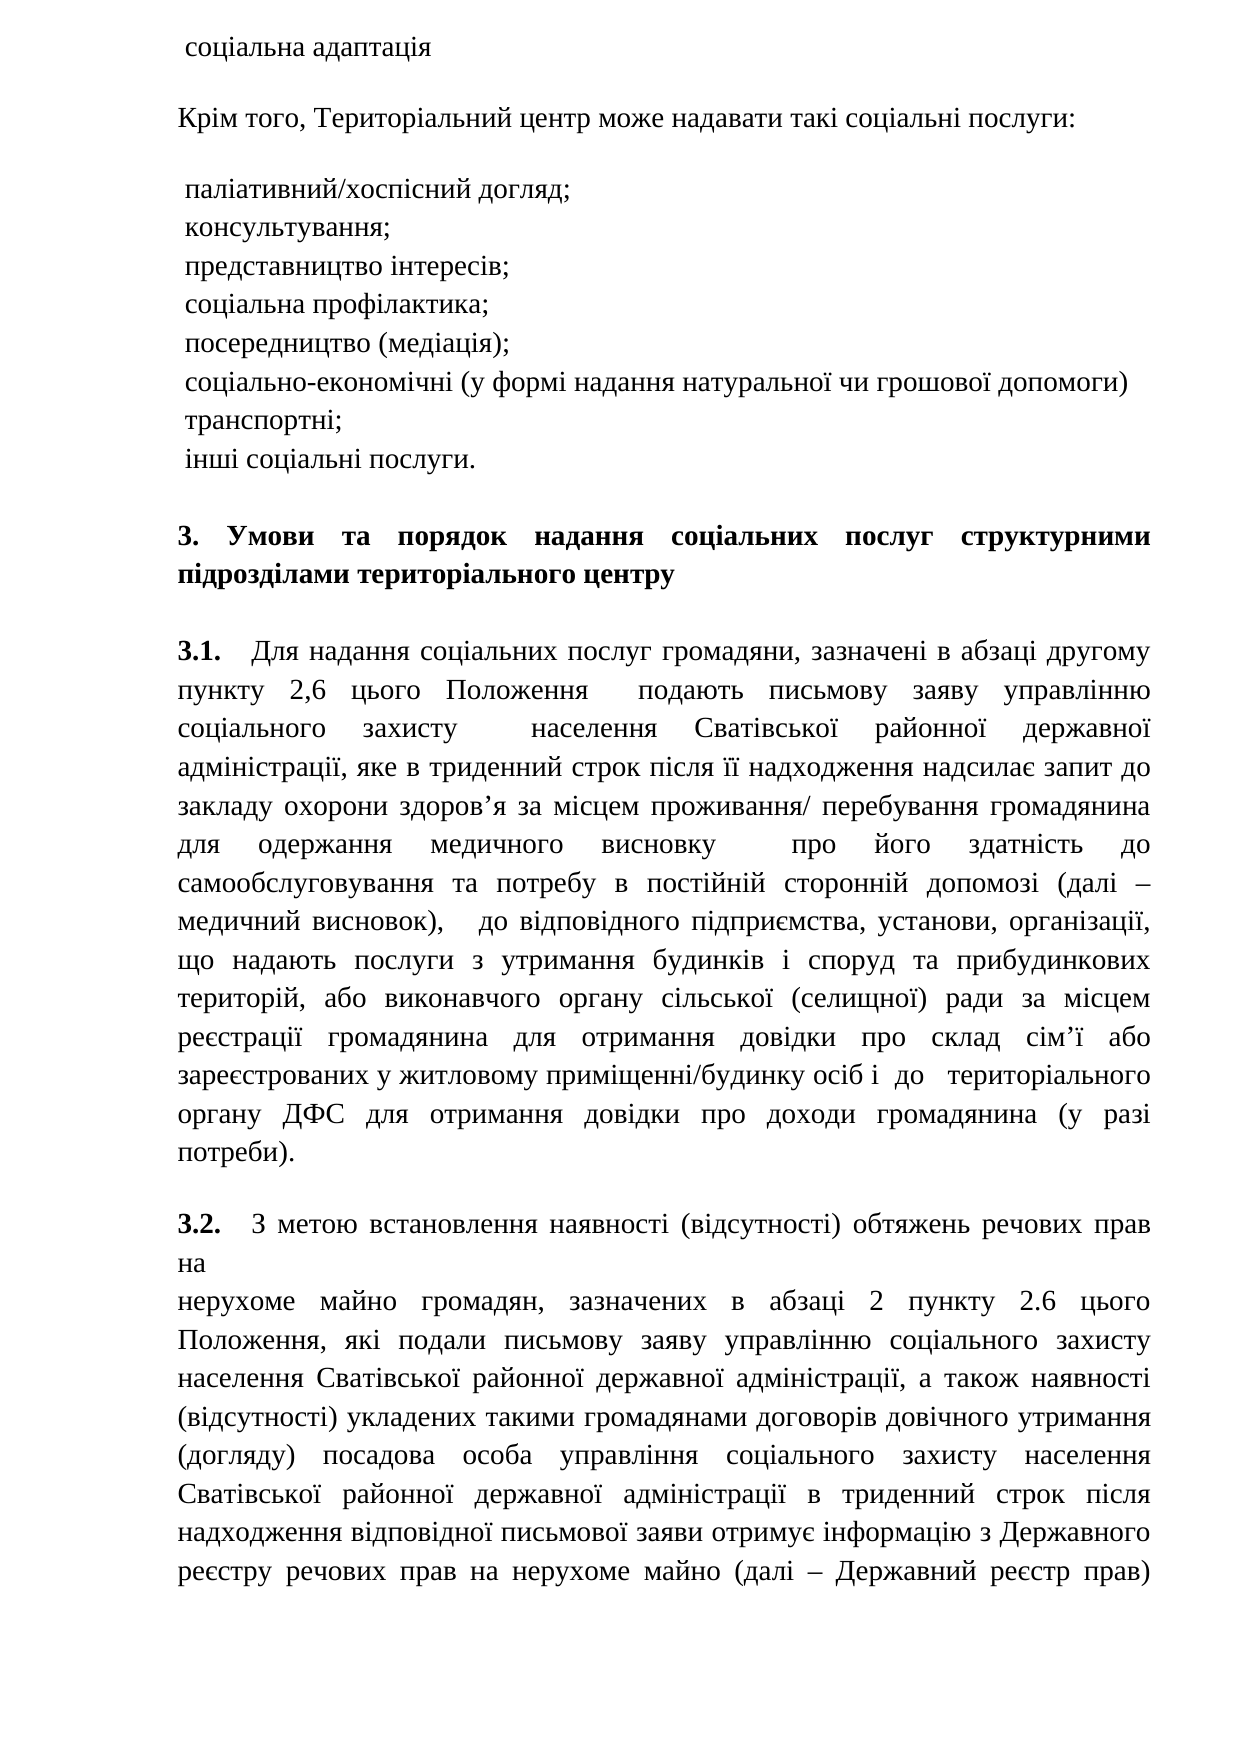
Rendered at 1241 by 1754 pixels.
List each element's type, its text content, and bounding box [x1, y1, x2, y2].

text консультування; [177, 209, 1152, 243]
text Крім того, Територіальний центр може надавати такі соціальні послуги: [177, 100, 1152, 134]
text транспортні; [177, 402, 1152, 436]
text посередництво (медіація); [177, 325, 1152, 359]
text соціальна адаптація [177, 29, 1152, 63]
text 3.2. З метою встановлення наявності (відсутності) обтяжень речових прав на [177, 1206, 1152, 1278]
text соціально-економічні (у формі надання натуральної чи грошової допомоги) [177, 364, 1152, 397]
text 3. Умови та порядок надання соціальних послуг структурними підрозділами територіального центру [177, 518, 1152, 590]
text інші соціальні послуги. [177, 441, 1152, 474]
text представництво інтересів; [177, 248, 1152, 282]
text паліативний/хоспісний догляд; [177, 171, 1152, 204]
text 3.1. Для надання соціальних послуг громадяни, зазначені в абзаці другому пункту 2,6 цього Положення подають письмову заяву управлінню соціального захисту населення Сватівської районної державної адміністрації, яке в триденний строк після її надходження надсилає запит до закладу охорони здоров’я за місцем проживання/ перебування громадянина для одержання медичного висновку про його здатність до самообслуговування та потребу в постійній сторонній допомозі (далі – медичний висновок), до відповідного підприємства, установи, організації, що надають послуги з утримання будинків і споруд та прибудинкових територій, або виконавчого органу сільської (селищної) ради за місцем реєстрації громадянина для отримання довідки про склад сім’ї або зареєстрованих у житловому приміщенні/будинку осіб і до територіального органу ДФС для отримання довідки про доходи громадянина (у разі потреби). [177, 633, 1152, 1168]
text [177, 1283, 1152, 1587]
text соціальна профілактика; [177, 287, 1152, 320]
